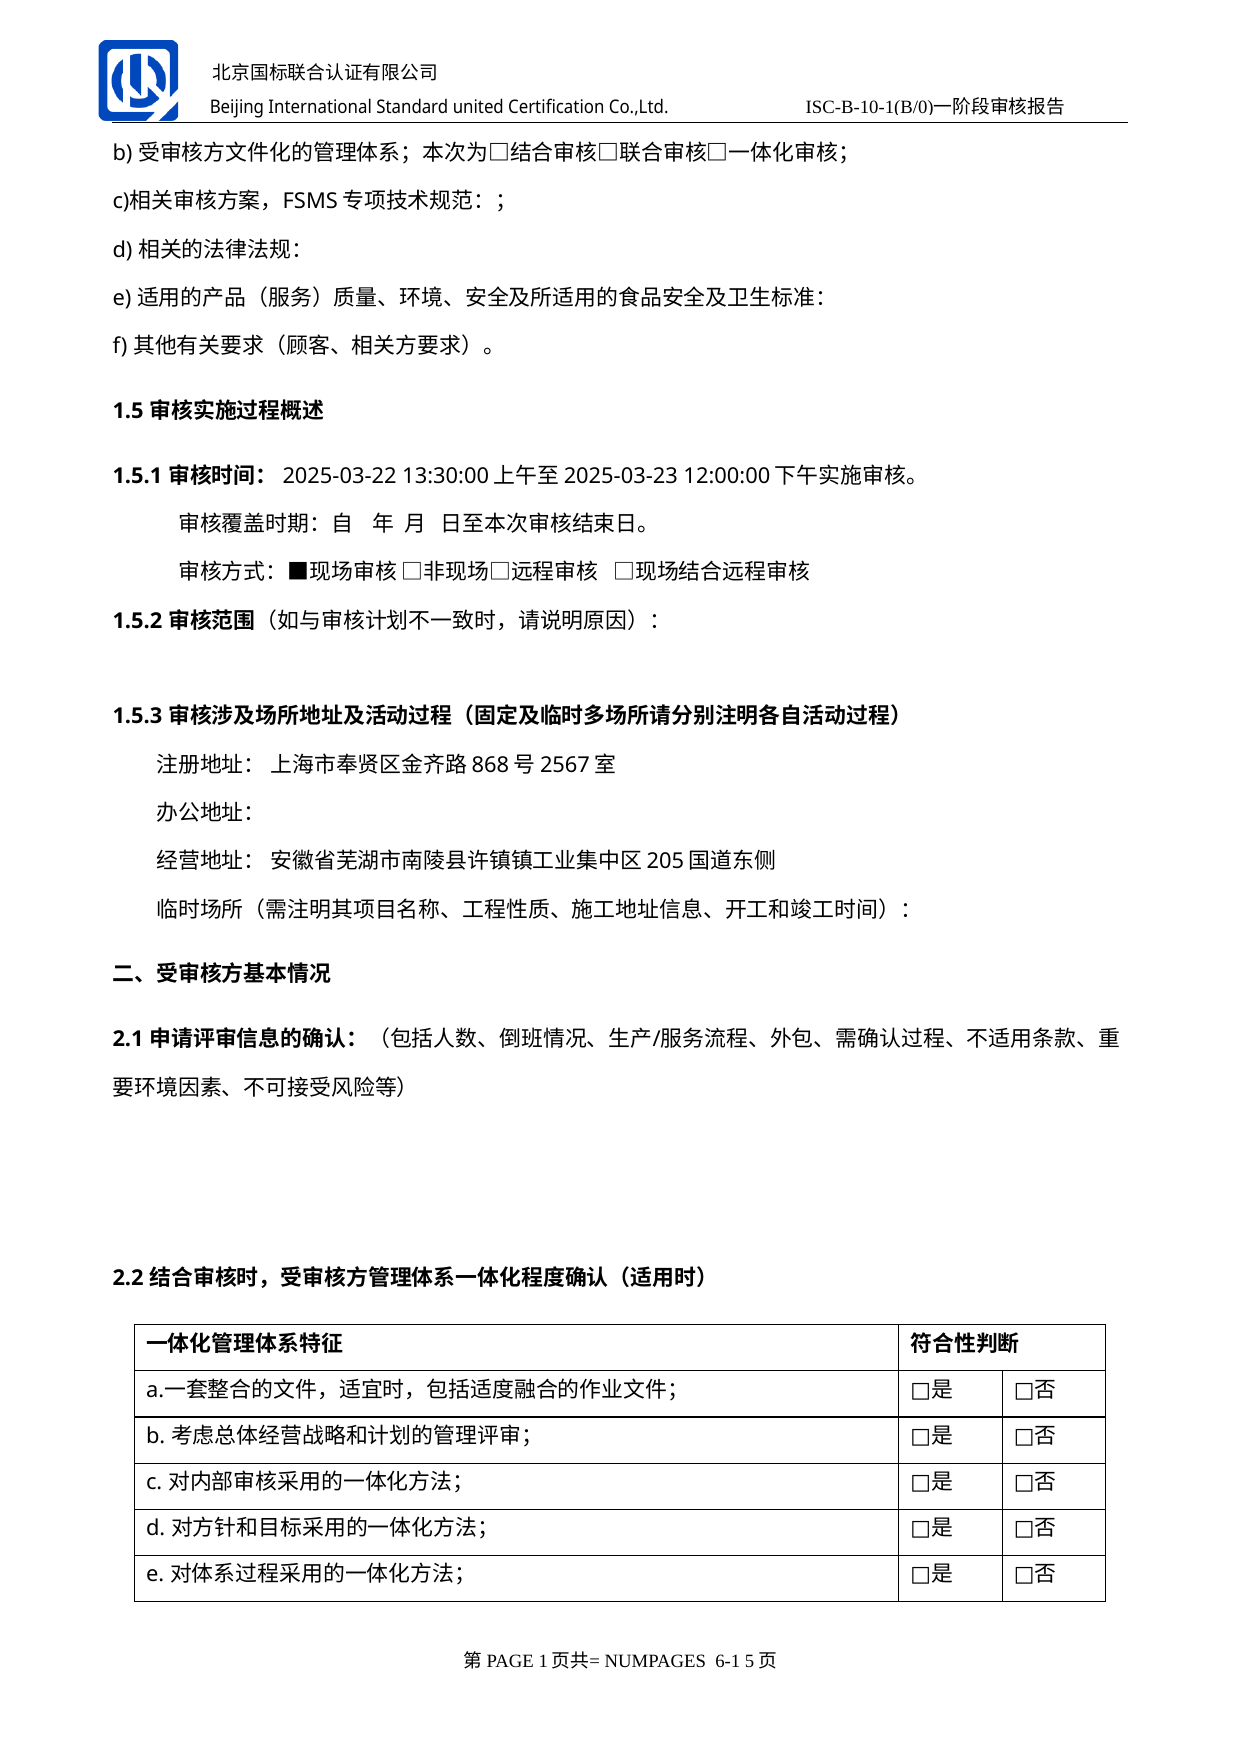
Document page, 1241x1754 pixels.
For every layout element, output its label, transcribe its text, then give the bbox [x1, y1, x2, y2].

table_cell e. 对体系过程采用的一体化方法； [135, 1556, 898, 1601]
table_cell □是 [899, 1510, 1002, 1554]
text 1.5.1 审核时间： 2025-03-22 13:30:00上午至2025-03-23 12:00:00下午实施审核。 [112, 457, 1128, 490]
text 审核覆盖时期：自 年 月 日至本次审核结束日。 [112, 506, 1128, 538]
text 1.5.2 审核范围（如与审核计划不一致时，请说明原因）： [112, 602, 1128, 635]
text 审核方式：■现场审核 □非现场□远程审核 □现场结合远程审核 [112, 554, 1128, 586]
text b) 受审核方文件化的管理体系；本次为□结合审核□联合审核□一体化审核； [112, 135, 1128, 167]
text 2.1 申请评审信息的确认：（包括人数、倒班情况、生产/服务流程、外包、需确认过程、不适用条款、重要环境因素、不可接受风险等） [112, 1021, 1128, 1102]
picture [98, 40, 179, 121]
text 2.2 结合审核时，受审核方管理体系一体化程度确认（适用时） [112, 1260, 1128, 1292]
table_cell □是 [899, 1371, 1002, 1416]
text d) 相关的法律法规： [112, 231, 1128, 264]
table_cell □否 [1003, 1464, 1105, 1508]
table_header 符合性判断 [899, 1325, 1105, 1370]
table_cell □是 [899, 1418, 1002, 1462]
text 办公地址： [112, 795, 1128, 827]
table_header 一体化管理体系特征 [135, 1325, 898, 1370]
table_cell □否 [1003, 1510, 1105, 1554]
table_cell b. 考虑总体经营战略和计划的管理评审； [135, 1418, 898, 1462]
table_cell □否 [1003, 1556, 1105, 1601]
text 1.5 审核实施过程概述 [112, 393, 1128, 425]
table_cell c. 对内部审核采用的一体化方法； [135, 1464, 898, 1508]
text c)相关审核方案，FSMS专项技术规范：； [112, 183, 1128, 216]
table_cell □是 [899, 1464, 1002, 1508]
text f) 其他有关要求（顾客、相关方要求）。 [112, 328, 1128, 361]
text 二、受审核方基本情况 [112, 956, 1128, 988]
text 经营地址： 安徽省芜湖市南陵县许镇镇工业集中区205国道东侧 [112, 843, 1128, 876]
table_cell □否 [1003, 1371, 1105, 1416]
text 1.5.3 审核涉及场所地址及活动过程（固定及临时多场所请分别注明各自活动过程） [112, 698, 1128, 731]
text 临时场所（需注明其项目名称、工程性质、施工地址信息、开工和竣工时间）： [112, 891, 1128, 924]
table_cell □否 [1003, 1418, 1105, 1462]
text e) 适用的产品（服务）质量、环境、安全及所适用的食品安全及卫生标准： [112, 280, 1128, 312]
table_cell □是 [899, 1556, 1002, 1601]
table_cell a.一套整合的文件，适宜时，包括适度融合的作业文件； [135, 1371, 898, 1416]
text 注册地址： 上海市奉贤区金齐路868号2567室 [112, 746, 1128, 779]
table_cell d. 对方针和目标采用的一体化方法； [135, 1510, 898, 1554]
